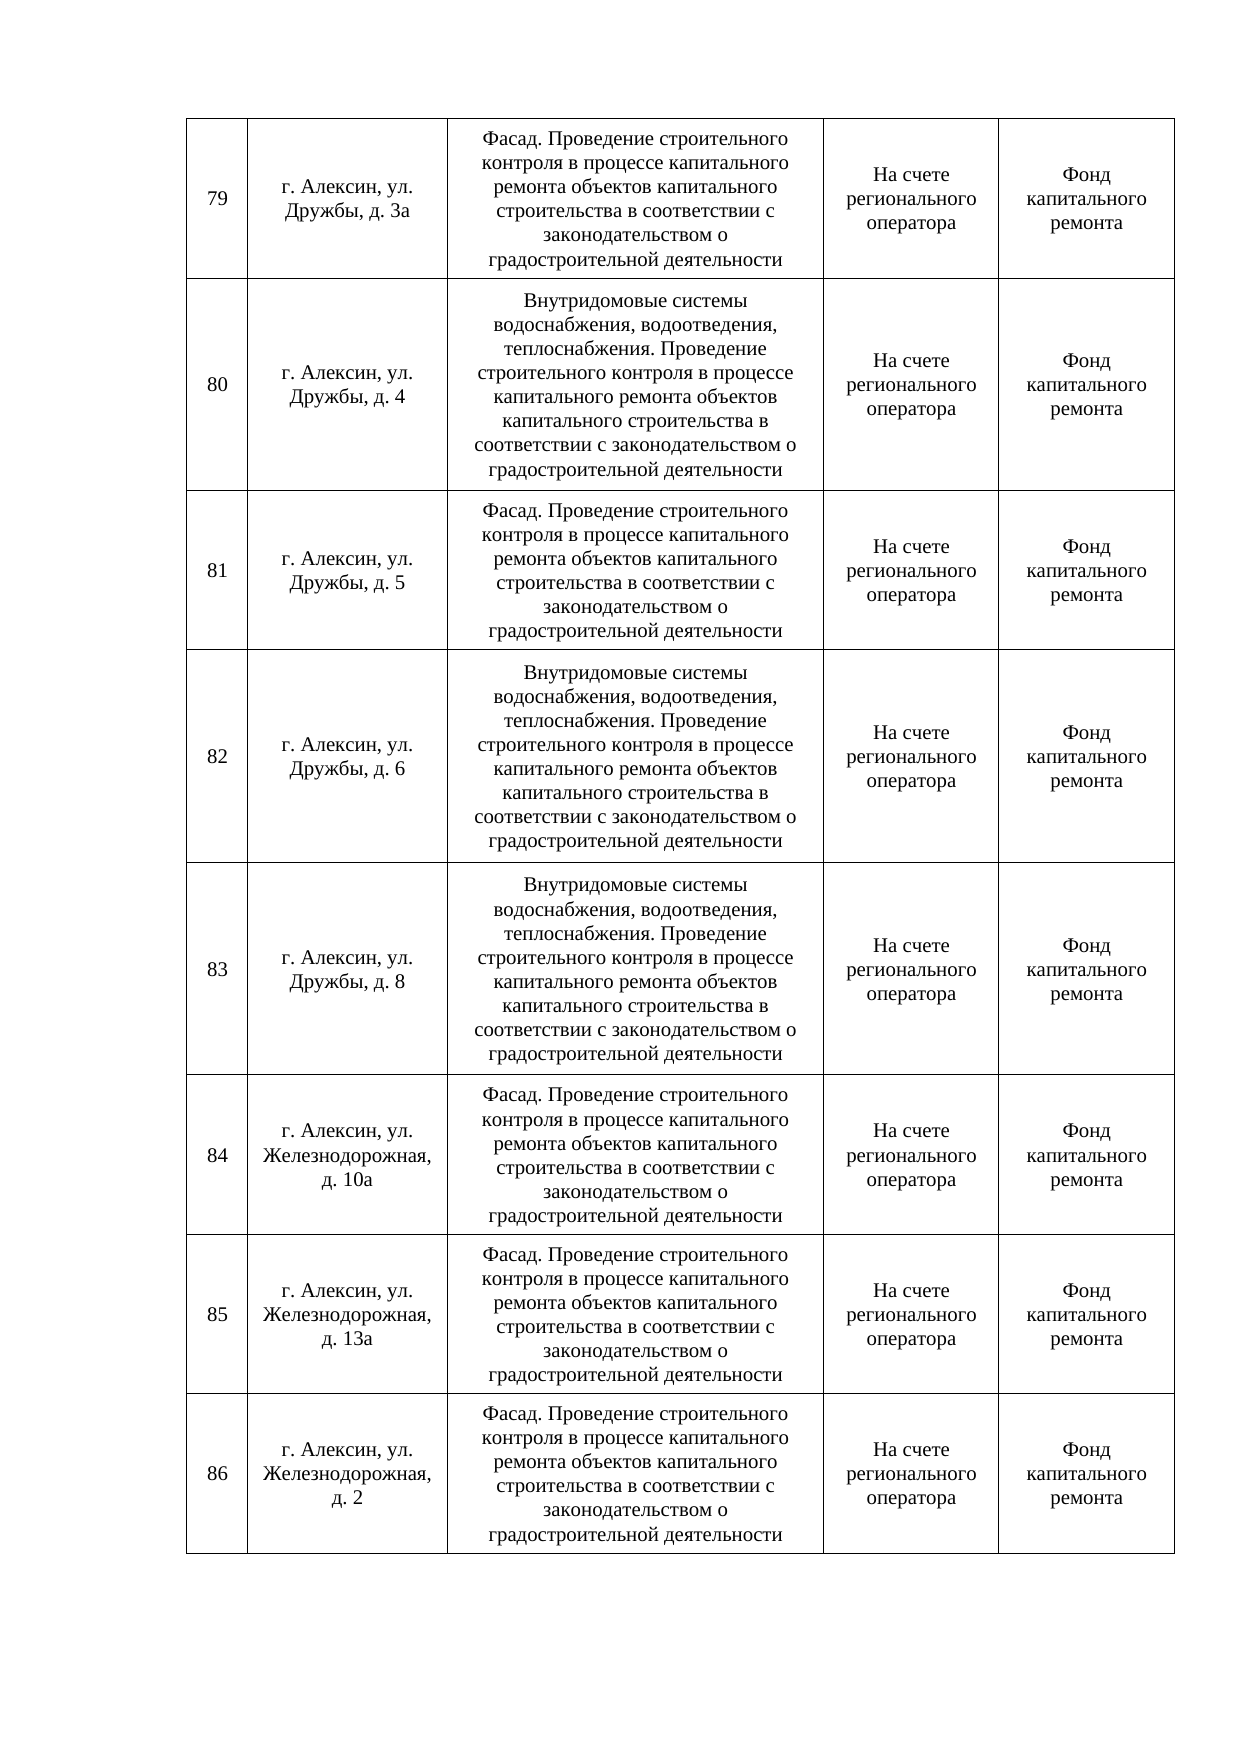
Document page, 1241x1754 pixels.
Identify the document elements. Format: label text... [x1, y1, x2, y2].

table_cell На счете регионального оператора [824, 650, 998, 862]
table_cell Внутридомовые системы водоснабжения, водоотведения, теплоснабжения. Проведение строительного контроля в процессе капитального ремонта объектов капитального строительства в соответствии с законодательством о градостроительной деятельности [448, 863, 823, 1074]
table_cell г. Алексин, ул. Дружбы, д. 8 [248, 863, 447, 1074]
table_cell 83 [187, 863, 247, 1074]
table_cell 82 [187, 650, 247, 862]
table_cell г. Алексин, ул. Дружбы, д. 3а [248, 119, 447, 277]
table_cell Фонд капитального ремонта [999, 491, 1174, 649]
table_cell Фонд капитального ремонта [999, 1075, 1174, 1234]
table_cell г. Алексин, ул. Железнодорожная, д. 2 [248, 1394, 447, 1552]
table_cell г. Алексин, ул. Дружбы, д. 4 [248, 279, 447, 490]
table_cell 84 [187, 1075, 247, 1234]
table_cell 85 [187, 1235, 247, 1393]
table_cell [824, 1394, 998, 1552]
table_cell Фонд капитального ремонта [999, 1235, 1174, 1393]
table_cell На счете регионального оператора [824, 491, 998, 649]
table_cell г. Алексин, ул. Железнодорожная, д. 10а [248, 1075, 447, 1234]
table_cell Фонд капитального ремонта [999, 863, 1174, 1074]
table_cell На счете регионального оператора [824, 1235, 998, 1393]
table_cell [448, 119, 823, 277]
table_cell 86 [187, 1394, 247, 1552]
table_cell г. Алексин, ул. Железнодорожная, д. 13а [248, 1235, 447, 1393]
table_cell Фонд капитального ремонта [999, 650, 1174, 862]
table_cell 79 [187, 119, 247, 277]
table_cell 81 [187, 491, 247, 649]
table_cell На счете регионального оператора [824, 863, 998, 1074]
table_cell 80 [187, 279, 247, 490]
table_cell г. Алексин, ул. Дружбы, д. 6 [248, 650, 447, 862]
table_cell На счете регионального оператора [824, 1075, 998, 1234]
table_cell Фонд капитального ремонта [999, 279, 1174, 490]
table_cell Внутридомовые системы водоснабжения, водоотведения, теплоснабжения. Проведение строительного контроля в процессе капитального ремонта объектов капитального строительства в соответствии с законодательством о градостроительной деятельности [448, 650, 823, 862]
table_cell На счете регионального оператора [824, 279, 998, 490]
table_cell Внутридомовые системы водоснабжения, водоотведения, теплоснабжения. Проведение строительного контроля в процессе капитального ремонта объектов капитального строительства в соответствии с законодательством о градостроительной деятельности [448, 279, 823, 490]
table_cell г. Алексин, ул. Дружбы, д. 5 [248, 491, 447, 649]
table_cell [999, 1394, 1174, 1552]
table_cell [824, 119, 998, 277]
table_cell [999, 119, 1174, 277]
